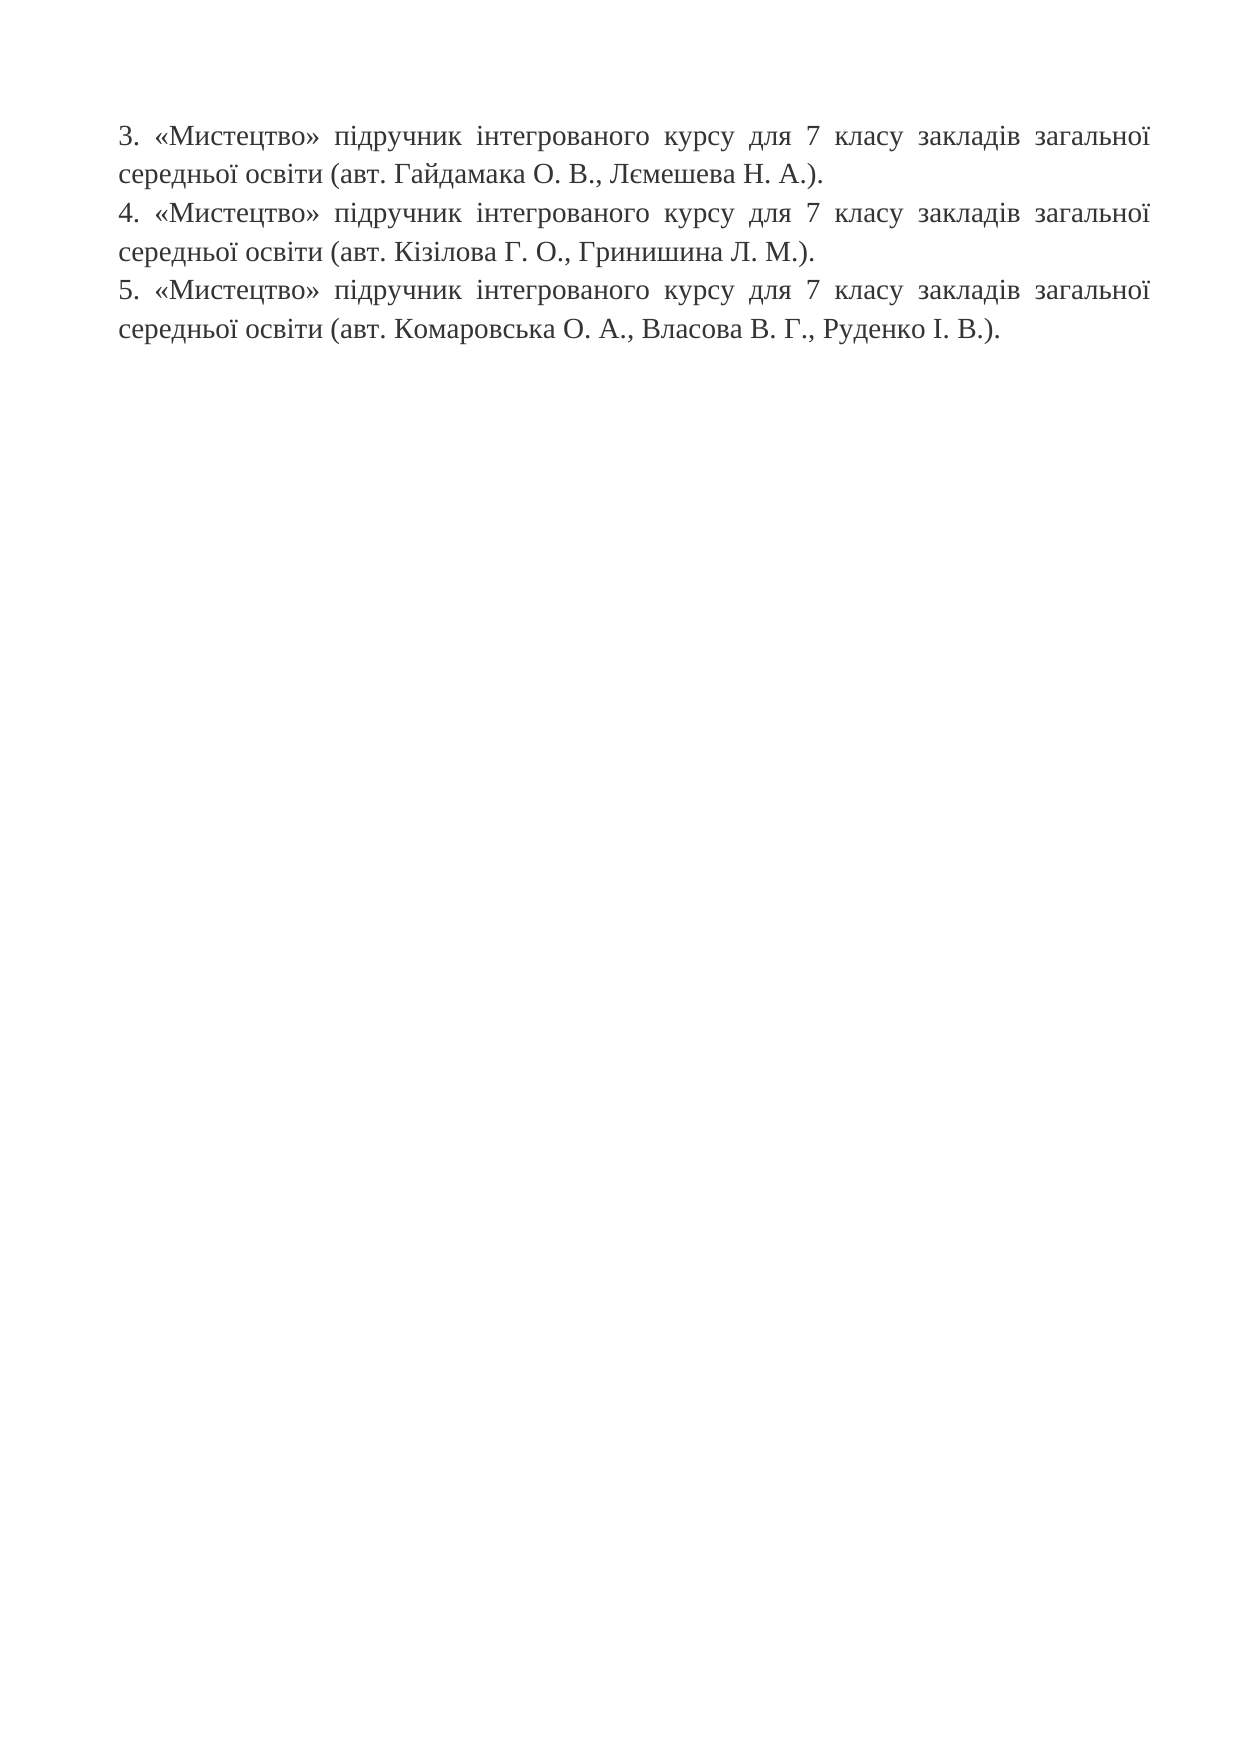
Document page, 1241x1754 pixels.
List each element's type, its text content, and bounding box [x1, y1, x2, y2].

text 4. «Мистецтво» підручник інтегрованого курсу для 7 класу закладів загальної середньої освіти (авт. Кізілова Г. О., Гринишина Л. М.). [118, 195, 1152, 267]
text 5. «Мистецтво» підручник інтегрованого курсу для 7 класу закладів загальної середньої освіти (авт. Комаровська О. А., Власова В. Г., Руденко І. В.). [118, 272, 1152, 344]
text 3. «Мистецтво» підручник інтегрованого курсу для 7 класу закладів загальної середньої освіти (авт. Гайдамака О. В., Лємешева Н. А.). [118, 118, 1152, 190]
